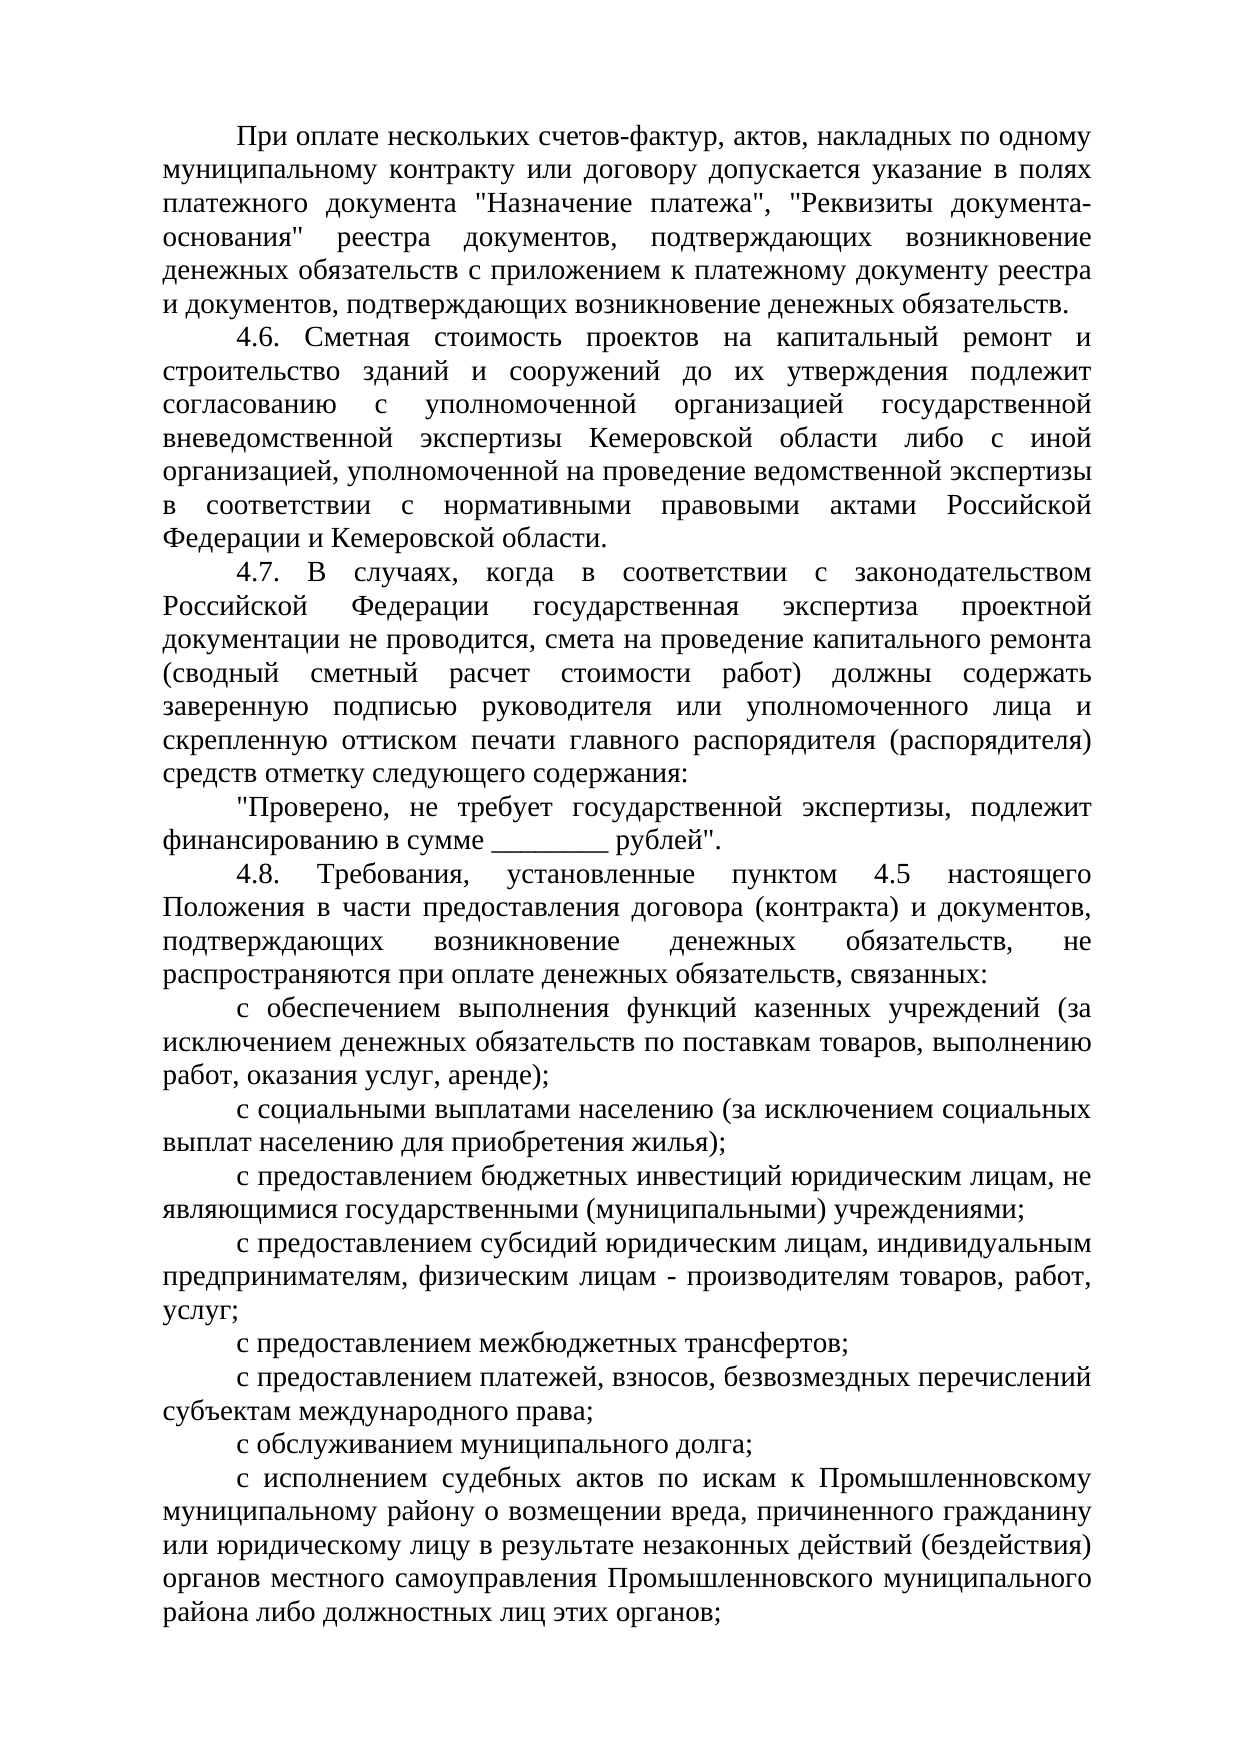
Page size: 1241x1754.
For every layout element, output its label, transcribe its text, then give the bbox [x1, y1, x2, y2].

text с предоставлением субсидий юридическим лицам, индивидуальным предпринимателям, физическим лицам - производителям товаров, работ, услуг; [162, 1225, 1092, 1326]
text с обслуживанием муниципального долга; [162, 1426, 1092, 1460]
text с предоставлением бюджетных инвестиций юридическим лицам, не являющимися государственными (муниципальными) учреждениями; [162, 1158, 1092, 1225]
text с предоставлением межбюджетных трансфертов; [162, 1326, 1092, 1359]
text с исполнением судебных актов по искам к Промышленновскому муниципальному району о возмещении вреда, причиненного гражданину или юридическому лицу в результате незаконных действий (бездействия) органов местного самоуправления Промышленновского муниципального района либо должностных лиц этих органов; [162, 1460, 1092, 1627]
text 4.7. В случаях, когда в соответствии с законодательством Российской Федерации государственная экспертиза проектной документации не проводится, смета на проведение капитального ремонта (сводный сметный расчет стоимости работ) должны содержать заверенную подписью руководителя или уполномоченного лица и скрепленную оттиском печати главного распорядителя (распорядителя) средств отметку следующего содержания: [162, 554, 1092, 789]
text 4.8. Требования, установленные пунктом 4.5 настоящего Положения в части предоставления договора (контракта) и документов, подтверждающих возникновение денежных обязательств, не распространяются при оплате денежных обязательств, связанных: [162, 856, 1092, 990]
text 4.6. Сметная стоимость проектов на капитальный ремонт и строительство зданий и сооружений до их утверждения подлежит согласованию с уполномоченной организацией государственной вневедомственной экспертизы Кемеровской области либо с иной организацией, уполномоченной на проведение ведомственной экспертизы в соответствии с нормативными правовыми актами Российской Федерации и Кемеровской области. [162, 319, 1092, 554]
text "Проверено, не требует государственной экспертизы, подлежит финансированию в сумме ________ рублей". [162, 789, 1092, 856]
text с обеспечением выполнения функций казенных учреждений (за исключением денежных обязательств по поставкам товаров, выполнению работ, оказания услуг, аренде); [162, 990, 1092, 1091]
text с предоставлением платежей, взносов, безвозмездных перечислений субъектам международного права; [162, 1359, 1092, 1426]
text При оплате нескольких счетов-фактур, актов, накладных по одному муниципальному контракту или договору допускается указание в полях платежного документа "Назначение платежа", "Реквизиты документа-основания" реестра документов, подтверждающих возникновение денежных обязательств с приложением к платежному документу реестра и документов, подтверждающих возникновение денежных обязательств. [162, 118, 1092, 319]
text с социальными выплатами населению (за исключением социальных выплат населению для приобретения жилья); [162, 1091, 1092, 1158]
